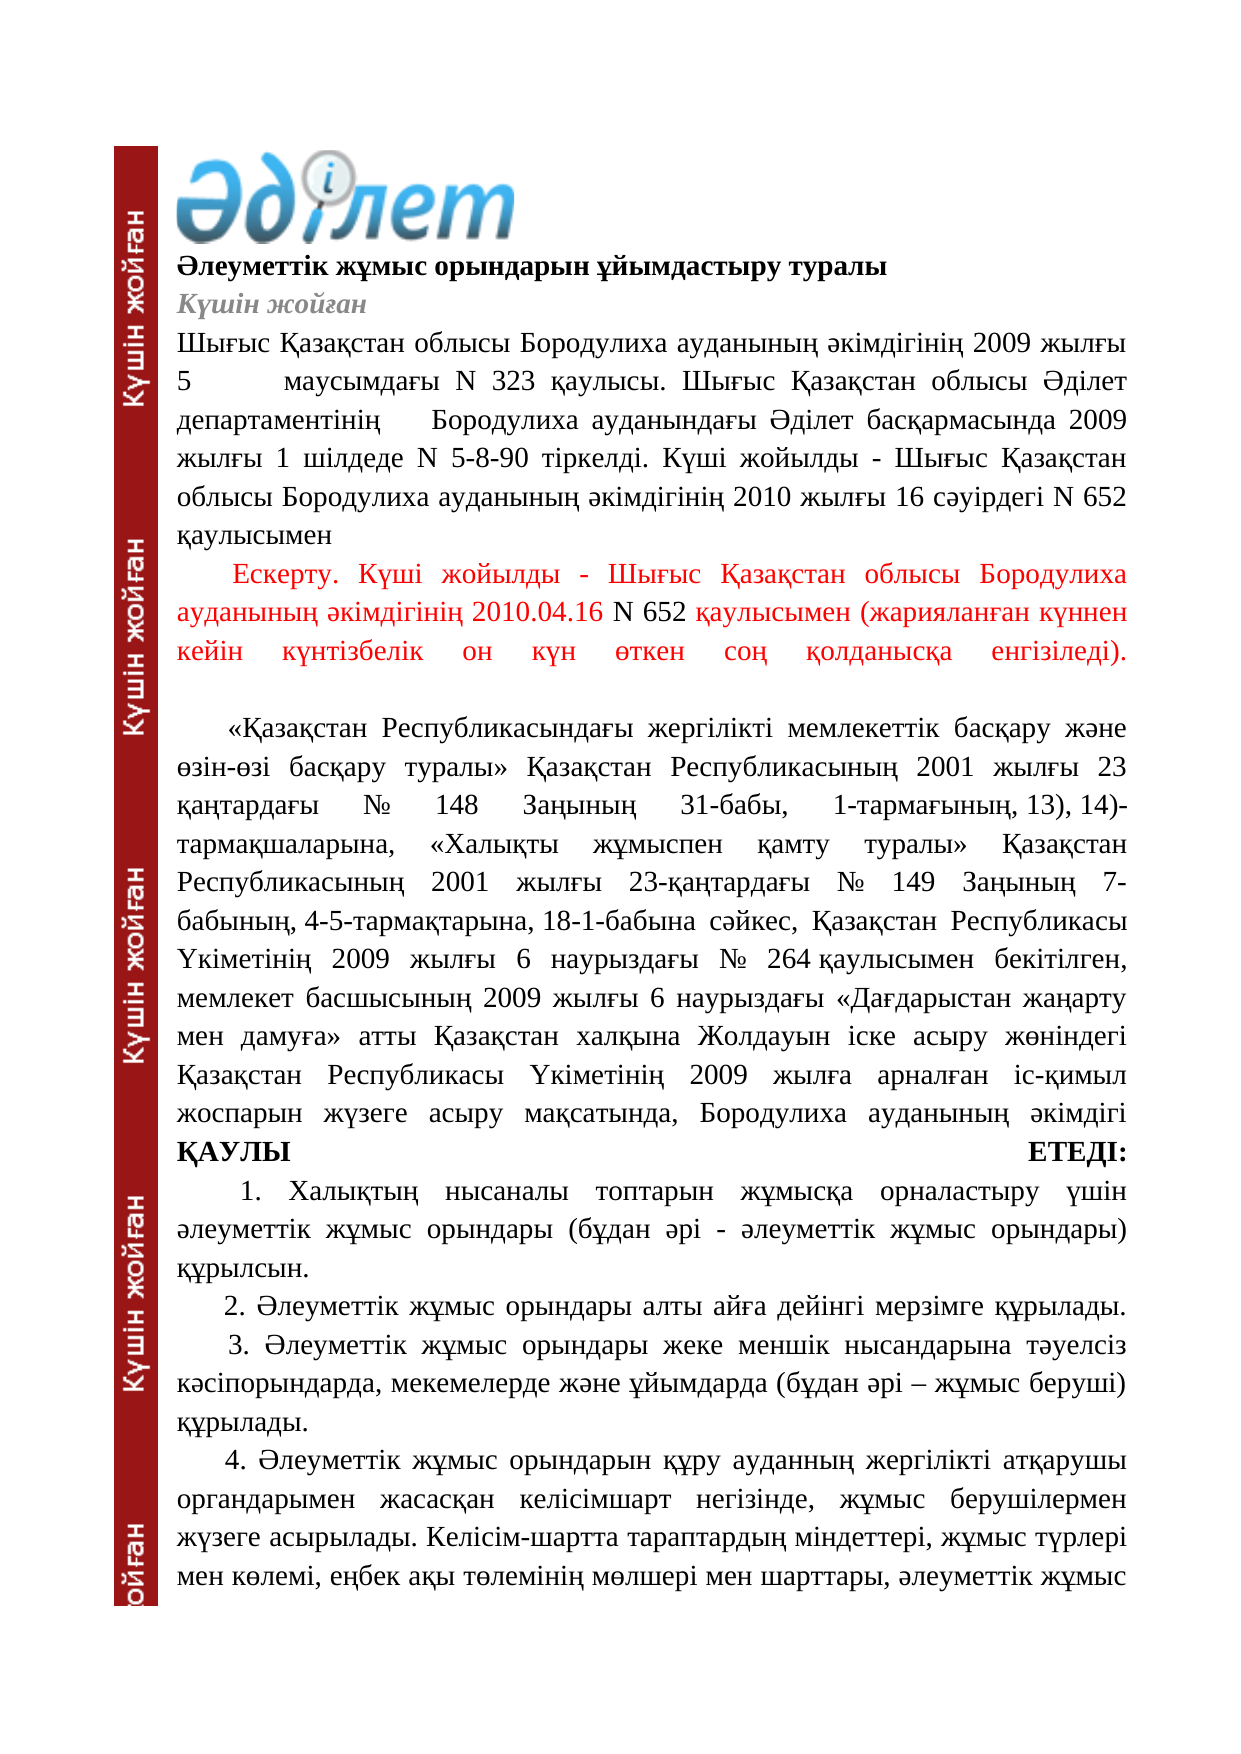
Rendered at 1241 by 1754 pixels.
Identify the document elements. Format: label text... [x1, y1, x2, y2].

picture [114, 281, 158, 286]
picture [114, 551, 158, 556]
picture [114, 146, 158, 248]
picture [176, 150, 515, 244]
text Күшін жойған [112, 286, 1128, 320]
text Әлеуметтік жұмыс орындарын ұйымдастыру туралы [112, 248, 1128, 281]
picture [114, 320, 158, 325]
picture [114, 1592, 158, 1606]
text Шығыс Қазақстан облысы Бородулиха ауданының әкімдігінің 2009 жылғы 5 маусымдағы N 323 қаулысы. Шығыс Қазақстан облысы Әділет департаментінің Бородулиха ауданындағы Әділет басқармасында 2009 жылғы 1 шілдеде N 5-8-90 тіркелді. Күші жойылды - Шығыс Қазақстан облысы Бородулиха ауданының әкімдігінің 2010 жылғы 16 сәуірдегі N 652 қаулысымен [112, 325, 1128, 551]
